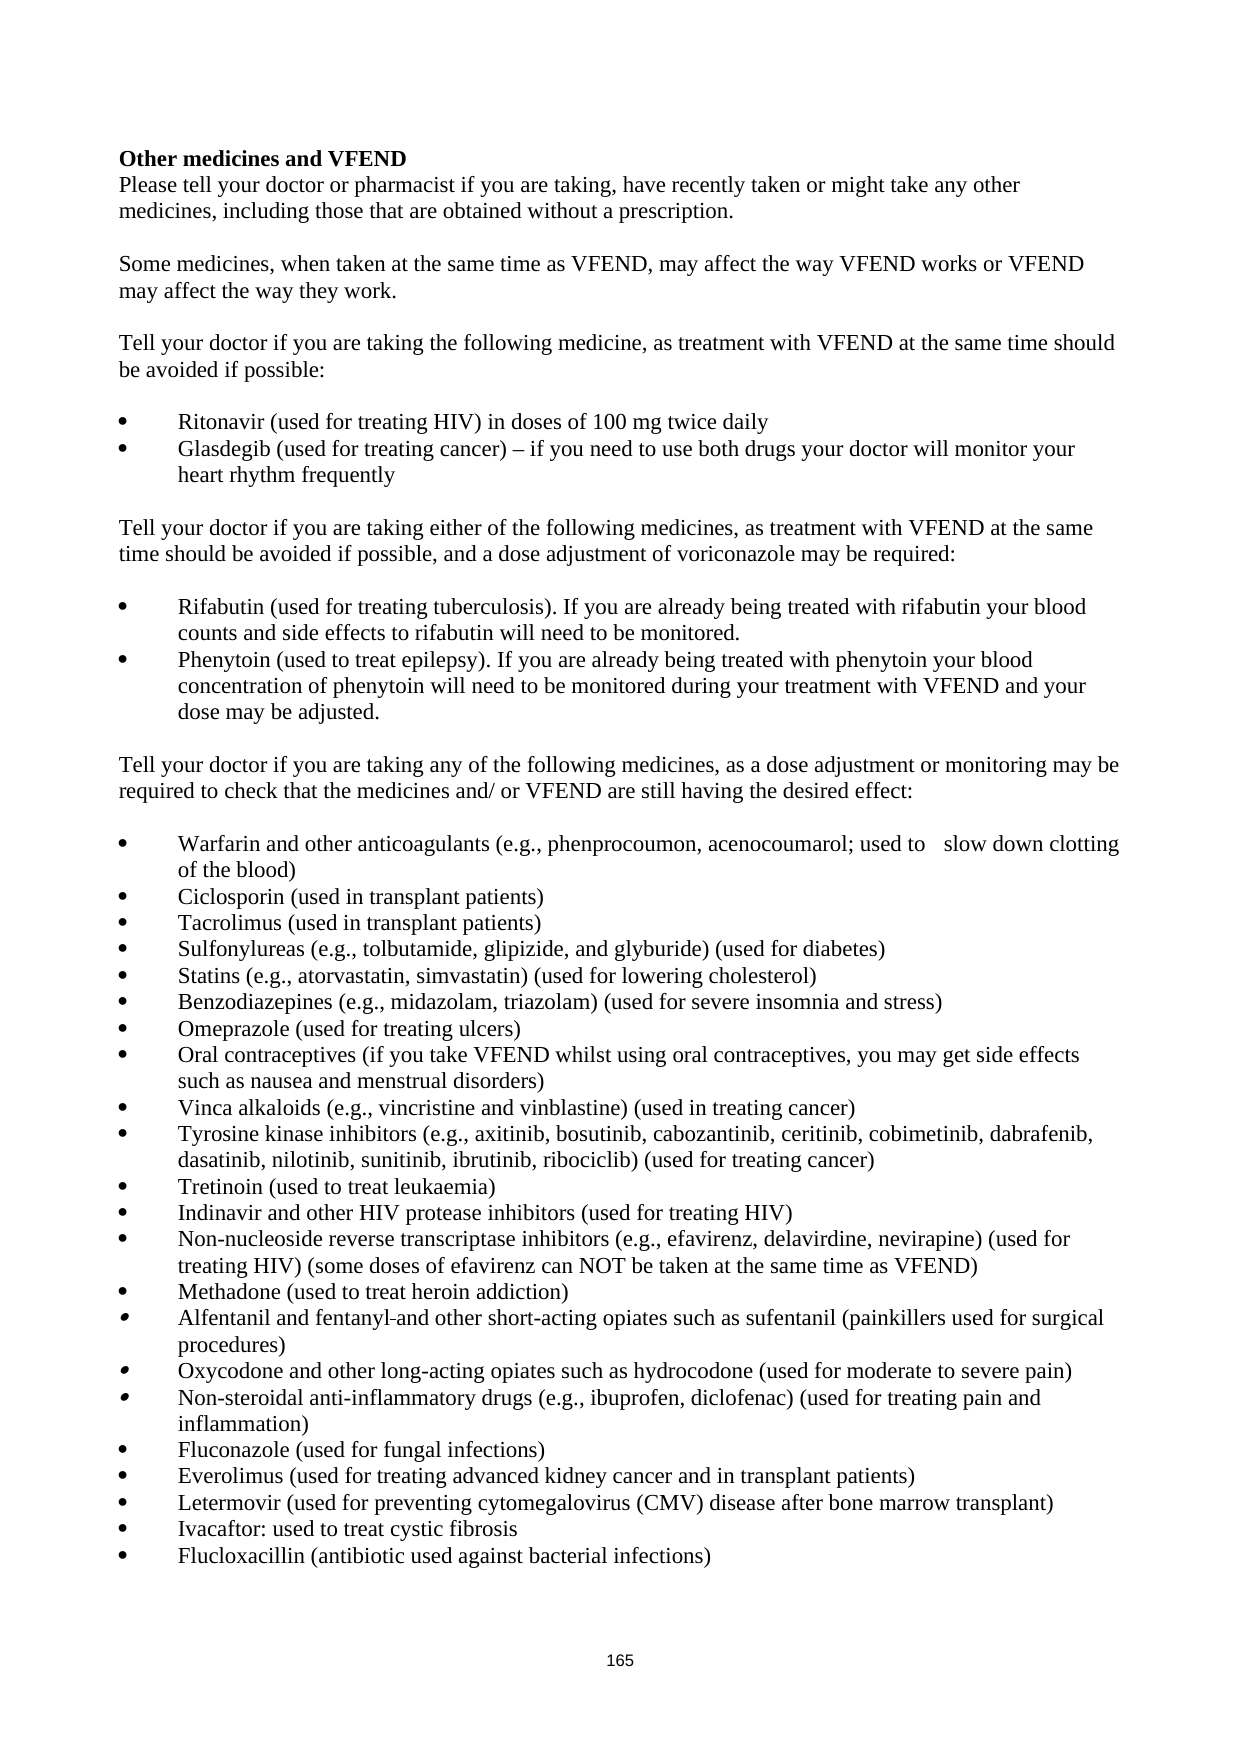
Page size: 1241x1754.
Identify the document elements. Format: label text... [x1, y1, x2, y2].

list Tretinoin (used to treat leukaemia) [118, 1173, 1122, 1199]
list Non-nucleoside reverse transcriptase inhibitors (e.g., efavirenz, delavirdine, nevirapine) (used for treating HIV) (some doses of efavirenz can NOT be taken at the same time as VFEND) [118, 1225, 1122, 1278]
list Oxycodone and other long-acting opiates such as hydrocodone (used for moderate to severe pain) [118, 1357, 1122, 1383]
list Sulfonylureas (e.g., tolbutamide, glipizide, and glyburide) (used for diabetes) [118, 936, 1122, 962]
list Tyrosine kinase inhibitors (e.g., axitinib, bosutinib, cabozantinib, ceritinib, cobimetinib, dabrafenib, dasatinib, nilotinib, sunitinib, ibrutinib, ribociclib) (used for treating cancer) [118, 1120, 1122, 1173]
text Tell your doctor if you are taking any of the following medicines, as a dose adjustment or monitoring may be required to check that the medicines and/ or VFEND are still having the desired effect: [118, 751, 1122, 804]
list Indinavir and other HIV protease inhibitors (used for treating HIV) [118, 1199, 1122, 1225]
text Other medicines and VFEND [118, 145, 1122, 171]
list Letermovir (used for preventing cytomegalovirus (CMV) disease after bone marrow transplant) [118, 1489, 1122, 1515]
list Warfarin and other anticoagulants (e.g., phenprocoumon, acenocoumarol; used to slow down clotting of the blood) [118, 830, 1122, 883]
list Tacrolimus (used in transplant patients) [118, 909, 1122, 936]
list Rifabutin (used for treating tuberculosis). If you are already being treated with rifabutin your blood counts and side effects to rifabutin will need to be monitored. [118, 593, 1122, 646]
list Ivacaftor: used to treat cystic fibrosis [118, 1515, 1122, 1542]
text Please tell your doctor or pharmacist if you are taking, have recently taken or might take any other medicines, including those that are obtained without a prescription. [118, 171, 1122, 224]
list Omeprazole (used for treating ulcers) [118, 1014, 1122, 1041]
list Everolimus (used for treating advanced kidney cancer and in transplant patients) [118, 1463, 1122, 1489]
list Vinca alkaloids (e.g., vincristine and vinblastine) (used in treating cancer) [118, 1094, 1122, 1120]
list Ciclosporin (used in transplant patients) [118, 883, 1122, 909]
list Alfentanil and fentanyl and other short-acting opiates such as sufentanil (painkillers used for surgical procedures) [118, 1304, 1122, 1357]
list Methadone (used to treat heroin addiction) [118, 1278, 1122, 1304]
list Non-steroidal anti-inflammatory drugs (e.g., ibuprofen, diclofenac) (used for treating pain and inflammation) [118, 1383, 1122, 1436]
list Oral contraceptives (if you take VFEND whilst using oral contraceptives, you may get side effects such as nausea and menstrual disorders) [118, 1041, 1122, 1094]
list Phenytoin (used to treat epilepsy). If you are already being treated with phenytoin your blood concentration of phenytoin will need to be monitored during your treatment with VFEND and your dose may be adjusted. [118, 646, 1122, 725]
text Tell your doctor if you are taking either of the following medicines, as treatment with VFEND at the same time should be avoided if possible, and a dose adjustment of voriconazole may be required: [118, 514, 1122, 567]
list Statins (e.g., atorvastatin, simvastatin) (used for lowering cholesterol) [118, 962, 1122, 988]
list Flucloxacillin (antibiotic used against bacterial infections) [118, 1542, 1122, 1568]
list Glasdegib (used for treating cancer) – if you need to use both drugs your doctor will monitor your heart rhythm frequently [118, 435, 1122, 487]
list Fluconazole (used for fungal infections) [118, 1436, 1122, 1463]
list Ritonavir (used for treating HIV) in doses of 100 mg twice daily [118, 408, 1122, 435]
list Benzodiazepines (e.g., midazolam, triazolam) (used for severe insomnia and stress) [118, 988, 1122, 1014]
text Tell your doctor if you are taking the following medicine, as treatment with VFEND at the same time should be avoided if possible: [118, 329, 1122, 382]
text Some medicines, when taken at the same time as VFEND, may affect the way VFEND works or VFEND may affect the way they work. [118, 250, 1122, 303]
